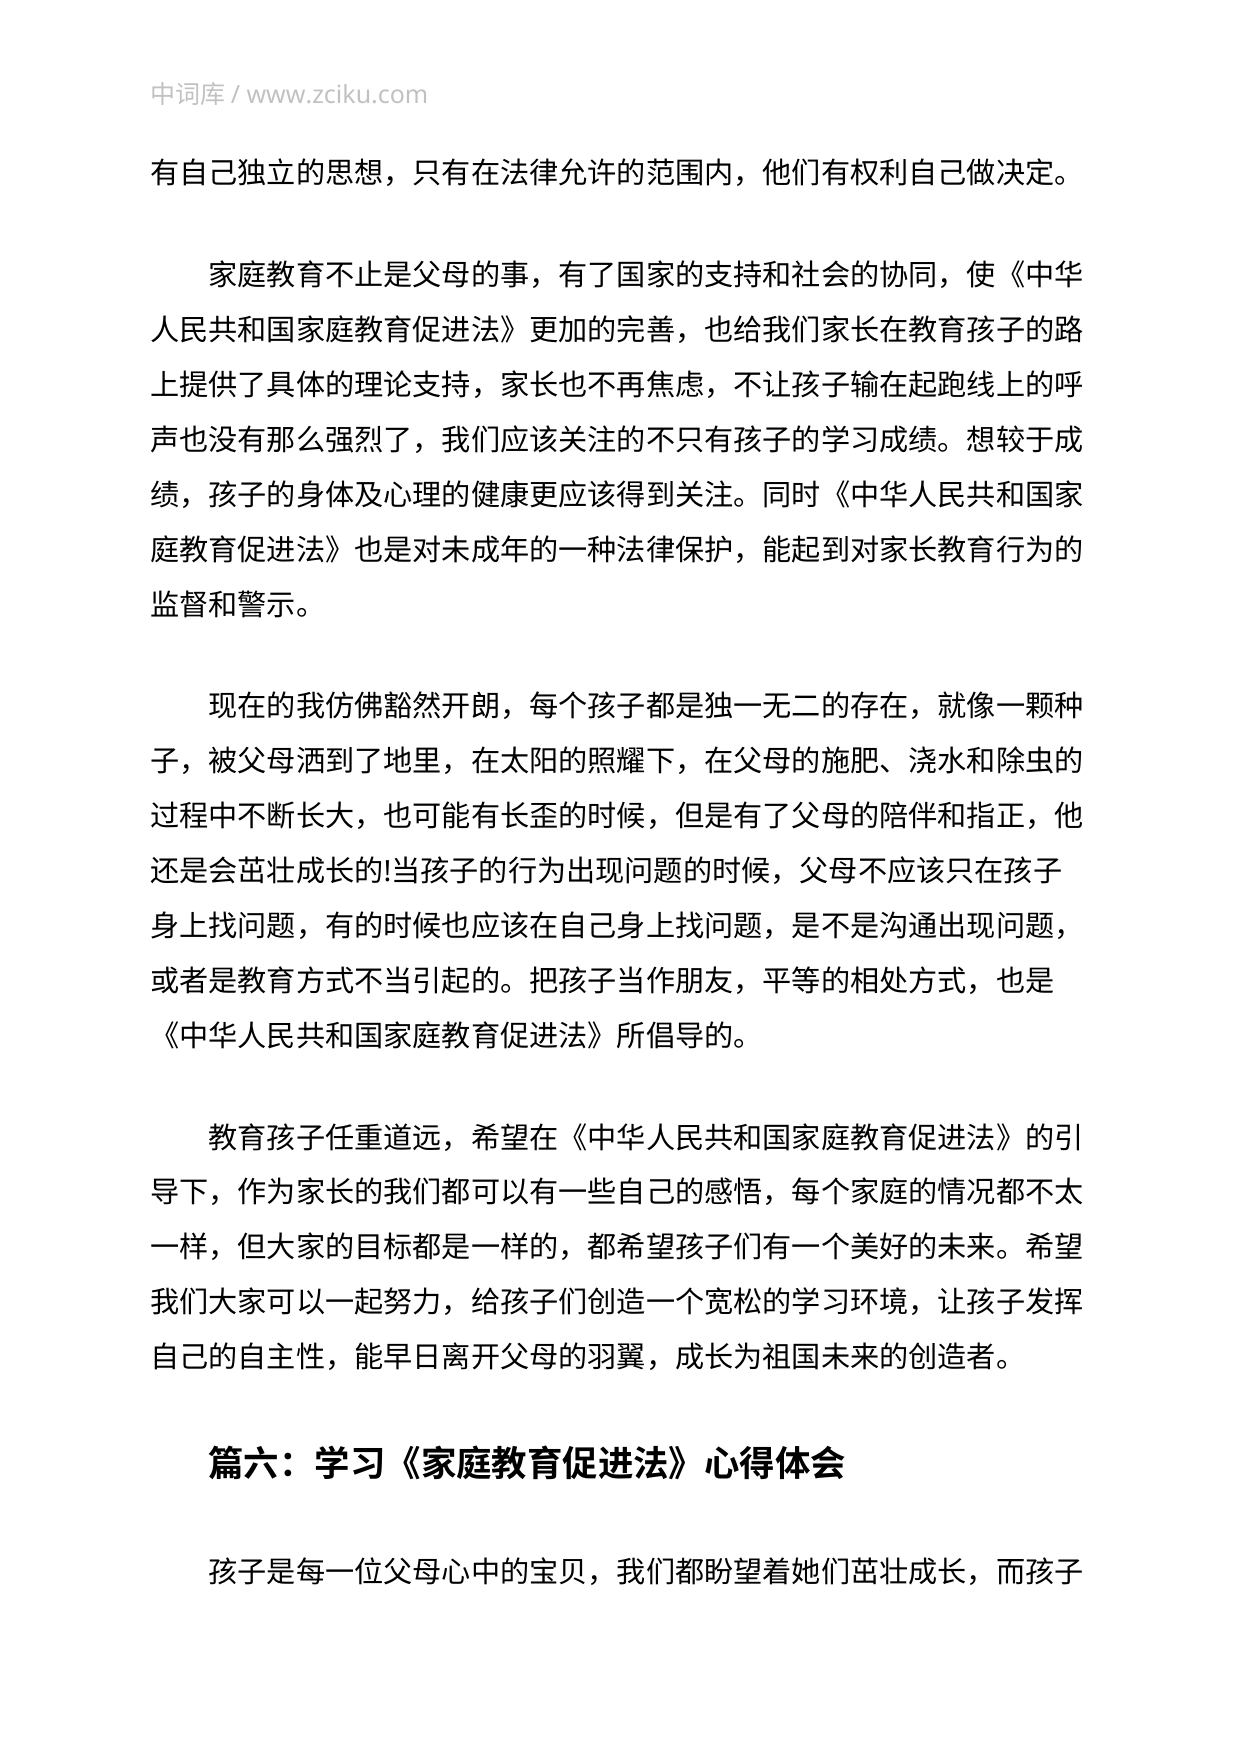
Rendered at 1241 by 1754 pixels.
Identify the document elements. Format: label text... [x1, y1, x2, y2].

text 教育孩子任重道远，希望在《中华人民共和国家庭教育促进法》的引导下，作为家长的我们都可以有一些自己的感悟，每个家庭的情况都不太一样，但大家的目标都是一样的，都希望孩子们有一个美好的未来。希望我们大家可以一起努力，给孩子们创造一个宽松的学习环境，让孩子发挥自己的自主性，能早日离开父母的羽翼，成长为祖国未来的创造者。 [150, 1114, 1090, 1376]
text 家庭教育不止是父母的事，有了国家的支持和社会的协同，使《中华人民共和国家庭教育促进法》更加的完善，也给我们家长在教育孩子的路上提供了具体的理论支持，家长也不再焦虑，不让孩子输在起跑线上的呼声也没有那么强烈了，我们应该关注的不只有孩子的学习成绩。想较于成绩，孩子的身体及心理的健康更应该得到关注。同时《中华人民共和国家庭教育促进法》也是对未成年的一种法律保护，能起到对家长教育行为的监督和警示。 [150, 252, 1090, 623]
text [150, 150, 1090, 192]
text 篇六：学习《家庭教育促进法》心得体会 [150, 1436, 1090, 1487]
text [150, 1549, 1090, 1591]
text 现在的我仿佛豁然开朗，每个孩子都是独一无二的存在，就像一颗种子，被父母洒到了地里，在太阳的照耀下，在父母的施肥、浇水和除虫的过程中不断长大，也可能有长歪的时候，但是有了父母的陪伴和指正，他还是会茁壮成长的!当孩子的行为出现问题的时候，父母不应该只在孩子身上找问题，有的时候也应该在自己身上找问题，是不是沟通出现问题，或者是教育方式不当引起的。把孩子当作朋友，平等的相处方式，也是《中华人民共和国家庭教育促进法》所倡导的。 [150, 683, 1090, 1055]
